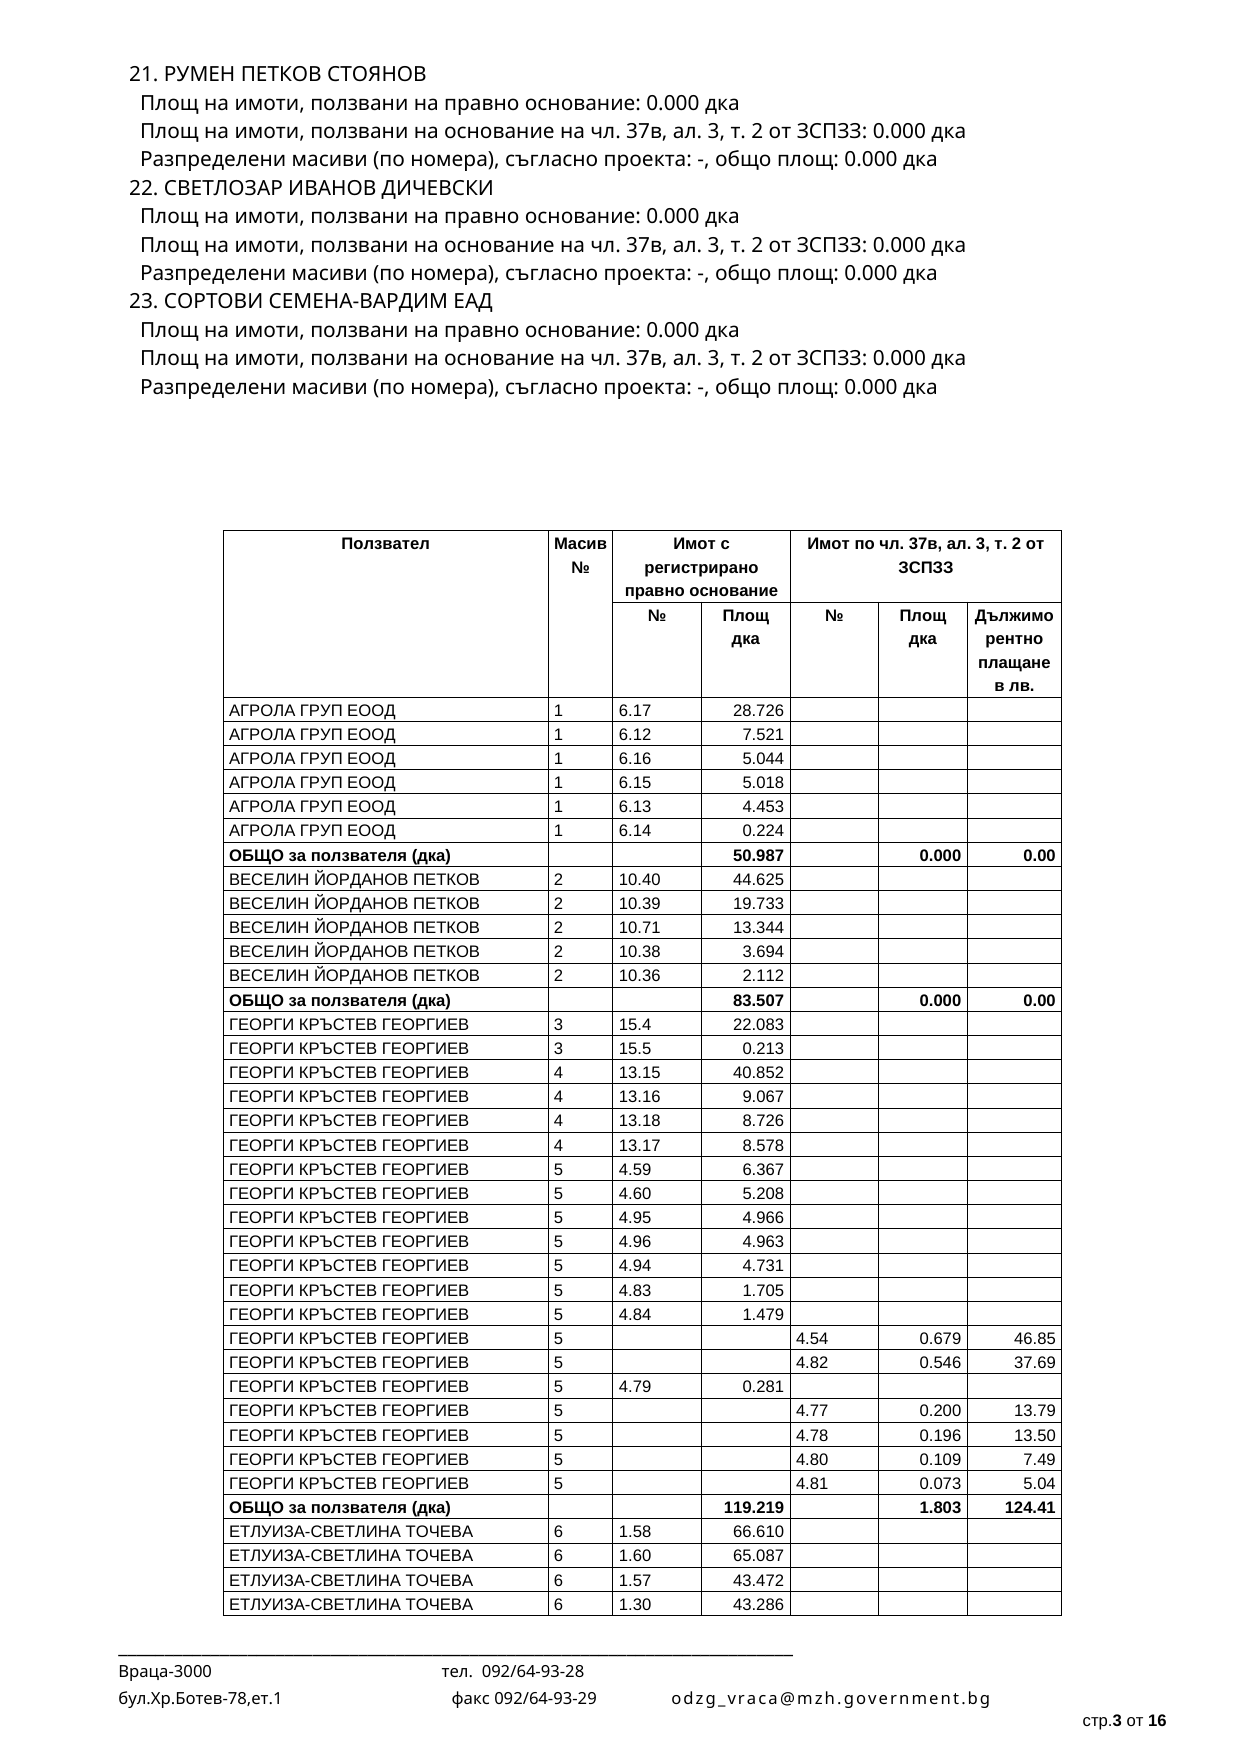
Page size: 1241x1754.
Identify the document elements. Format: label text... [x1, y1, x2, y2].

table_cell 46.85 [968, 1326, 1061, 1349]
table_cell 22.083 [702, 1012, 790, 1035]
table_cell 13.50 [968, 1423, 1061, 1446]
table_cell ОБЩО за ползвателя (дка) [224, 843, 548, 866]
table_cell 13.79 [968, 1399, 1061, 1422]
table_cell 1.705 [702, 1278, 790, 1301]
table_cell [791, 1012, 878, 1035]
table_cell [879, 1133, 967, 1156]
table_cell 28.726 [702, 698, 790, 721]
table_cell 5 [549, 1205, 612, 1228]
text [118, 116, 1166, 144]
table_cell ГЕОРГИ КРЪСТЕВ ГЕОРГИЕВ [224, 1036, 548, 1059]
table_cell 4.79 [613, 1374, 701, 1397]
table_cell [791, 843, 878, 866]
table_cell 4.59 [613, 1157, 701, 1180]
table_cell 2 [549, 964, 612, 987]
table_cell ГЕОРГИ КРЪСТЕВ ГЕОРГИЕВ [224, 1205, 548, 1228]
table_cell 6 [549, 1568, 612, 1591]
table_cell [613, 1447, 701, 1470]
table_cell [879, 1278, 967, 1301]
table_cell 6 [549, 1519, 612, 1542]
table_cell 43.472 [702, 1568, 790, 1591]
table_cell 1.479 [702, 1302, 790, 1325]
table_cell 5 [549, 1399, 612, 1422]
table_header Имот с регистрирано правно основание [613, 531, 790, 602]
table_cell [879, 770, 967, 793]
table_cell 1 [549, 722, 612, 745]
table_cell 5 [549, 1181, 612, 1204]
table_cell [791, 746, 878, 769]
table_cell 0.00 [968, 843, 1061, 866]
table_cell [613, 1423, 701, 1446]
table_cell 5 [549, 1254, 612, 1277]
table_cell [968, 1084, 1061, 1107]
table_cell 0.073 [879, 1471, 967, 1494]
table_cell [702, 1350, 790, 1373]
table_cell ОБЩО за ползвателя (дка) [224, 1495, 548, 1518]
table_cell 1 [549, 819, 612, 842]
table_cell [791, 939, 878, 962]
table_cell [968, 770, 1061, 793]
table_cell 10.40 [613, 867, 701, 890]
table_cell [968, 867, 1061, 890]
table_cell 0.000 [879, 988, 967, 1011]
table_cell ОБЩО за ползвателя (дка) [224, 988, 548, 1011]
table_cell 1.57 [613, 1568, 701, 1591]
table_cell [791, 1229, 878, 1252]
table_cell [968, 1278, 1061, 1301]
table_header Имот по чл. 37в, ал. 3, т. 2 от ЗСПЗЗ [791, 531, 1061, 602]
table_cell [791, 1133, 878, 1156]
table_cell 5.208 [702, 1181, 790, 1204]
table_cell 1.30 [613, 1592, 701, 1615]
table_cell 4 [549, 1060, 612, 1083]
table_cell 5 [549, 1471, 612, 1494]
table_cell 6 [549, 1544, 612, 1567]
table_cell 0.00 [968, 988, 1061, 1011]
table_cell [968, 1592, 1061, 1615]
table_cell [879, 1060, 967, 1083]
table_cell АГРОЛА ГРУП ЕООД [224, 722, 548, 745]
table_cell [968, 939, 1061, 962]
table_cell АГРОЛА ГРУП ЕООД [224, 819, 548, 842]
table_cell ВЕСЕЛИН ЙОРДАНОВ ПЕТКОВ [224, 867, 548, 890]
table_cell [549, 988, 612, 1011]
table_cell [968, 1229, 1061, 1252]
table_cell [791, 1181, 878, 1204]
table_cell [968, 1302, 1061, 1325]
table_cell 4.83 [613, 1278, 701, 1301]
text Площ на имоти, ползвани на правно основание: 0.000 дка [118, 88, 1166, 116]
table_cell 0.200 [879, 1399, 967, 1422]
table_cell ГЕОРГИ КРЪСТЕВ ГЕОРГИЕВ [224, 1109, 548, 1132]
table_cell [791, 770, 878, 793]
table_cell 65.087 [702, 1544, 790, 1567]
table_cell 66.610 [702, 1519, 790, 1542]
table_cell 50.987 [702, 843, 790, 866]
table_cell [879, 746, 967, 769]
table_cell 4.453 [702, 794, 790, 817]
table_cell ГЕОРГИ КРЪСТЕВ ГЕОРГИЕВ [224, 1399, 548, 1422]
table_cell 10.36 [613, 964, 701, 987]
table_cell 4.94 [613, 1254, 701, 1277]
table_cell [613, 1350, 701, 1373]
table_cell [879, 964, 967, 987]
table_cell 5 [549, 1447, 612, 1470]
table_cell 0.000 [879, 843, 967, 866]
table_cell 5.018 [702, 770, 790, 793]
table_cell [968, 1181, 1061, 1204]
table_cell 19.733 [702, 891, 790, 914]
table_cell [791, 1278, 878, 1301]
table_cell [968, 698, 1061, 721]
table_cell 0.109 [879, 1447, 967, 1470]
table_cell [791, 988, 878, 1011]
text Площ на имоти, ползвани на правно основание: 0.000 дка [118, 201, 1166, 230]
table_cell 5 [549, 1157, 612, 1180]
table_cell 0.281 [702, 1374, 790, 1397]
table_cell 1.58 [613, 1519, 701, 1542]
table_cell [879, 1157, 967, 1180]
table_cell [968, 964, 1061, 987]
table_cell [549, 843, 612, 866]
table_cell ГЕОРГИ КРЪСТЕВ ГЕОРГИЕВ [224, 1447, 548, 1470]
table_cell [791, 1060, 878, 1083]
table_cell 13.17 [613, 1133, 701, 1156]
table_cell 2 [549, 867, 612, 890]
table_cell ЕТЛУИЗА-СВЕТЛИНА ТОЧЕВА [224, 1568, 548, 1591]
table_cell [968, 1157, 1061, 1180]
table_cell [702, 1447, 790, 1470]
table_cell [791, 867, 878, 890]
table_cell [968, 1544, 1061, 1567]
table_cell ГЕОРГИ КРЪСТЕВ ГЕОРГИЕВ [224, 1133, 548, 1156]
table_cell 5 [549, 1278, 612, 1301]
table_cell [879, 1036, 967, 1059]
table_header Ползвател [224, 531, 548, 697]
table_cell ГЕОРГИ КРЪСТЕВ ГЕОРГИЕВ [224, 1374, 548, 1397]
table_cell 4.84 [613, 1302, 701, 1325]
table_cell [968, 1109, 1061, 1132]
table_cell 3 [549, 1036, 612, 1059]
table_cell 9.067 [702, 1084, 790, 1107]
table_cell 2 [549, 891, 612, 914]
table_cell 0.224 [702, 819, 790, 842]
table_cell 5 [549, 1350, 612, 1373]
table_cell 13.16 [613, 1084, 701, 1107]
table_cell 5 [549, 1302, 612, 1325]
table_cell 4 [549, 1109, 612, 1132]
table_cell 2 [549, 939, 612, 962]
table_cell 7.49 [968, 1447, 1061, 1470]
table_cell [879, 891, 967, 914]
table_cell 4.966 [702, 1205, 790, 1228]
text Разпределени масиви (по номера), съгласно проекта: -, общо площ: 0.000 дка [118, 372, 1166, 400]
table_cell 5 [549, 1423, 612, 1446]
text Площ на имоти, ползвани на основание на чл. 37в, ал. 3, т. 2 от ЗСПЗЗ: 0.000 дка [118, 343, 1166, 372]
table_cell [968, 1012, 1061, 1035]
table_cell 37.69 [968, 1350, 1061, 1373]
table_cell 10.39 [613, 891, 701, 914]
table_cell 119.219 [702, 1495, 790, 1518]
table_cell [791, 1374, 878, 1397]
table_cell [791, 915, 878, 938]
table_cell 6.17 [613, 698, 701, 721]
table_cell [613, 1399, 701, 1422]
table_cell 5 [549, 1229, 612, 1252]
table_cell 6.15 [613, 770, 701, 793]
table_cell 44.625 [702, 867, 790, 890]
table_cell [791, 1302, 878, 1325]
table_cell 124.41 [968, 1495, 1061, 1518]
table_cell [879, 1519, 967, 1542]
table_cell 4.77 [791, 1399, 878, 1422]
table_cell ГЕОРГИ КРЪСТЕВ ГЕОРГИЕВ [224, 1181, 548, 1204]
table_cell Площ дка [879, 603, 967, 697]
table_cell [879, 1254, 967, 1277]
table_cell ГЕОРГИ КРЪСТЕВ ГЕОРГИЕВ [224, 1084, 548, 1107]
table_cell ГЕОРГИ КРЪСТЕВ ГЕОРГИЕВ [224, 1302, 548, 1325]
table_cell [968, 794, 1061, 817]
table_cell [968, 1205, 1061, 1228]
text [118, 144, 1166, 173]
table_cell 1.60 [613, 1544, 701, 1567]
table_cell АГРОЛА ГРУП ЕООД [224, 770, 548, 793]
table_cell [968, 891, 1061, 914]
table_cell [791, 891, 878, 914]
table_cell ГЕОРГИ КРЪСТЕВ ГЕОРГИЕВ [224, 1060, 548, 1083]
table_cell ГЕОРГИ КРЪСТЕВ ГЕОРГИЕВ [224, 1350, 548, 1373]
table_cell ВЕСЕЛИН ЙОРДАНОВ ПЕТКОВ [224, 891, 548, 914]
table_cell [879, 939, 967, 962]
table_cell [791, 794, 878, 817]
text Площ на имоти, ползвани на основание на чл. 37в, ал. 3, т. 2 от ЗСПЗЗ: 0.000 дка [118, 230, 1166, 258]
table_cell [879, 1109, 967, 1132]
table_cell [791, 722, 878, 745]
table_cell [549, 1495, 612, 1518]
table_cell 3.694 [702, 939, 790, 962]
table_cell 5 [549, 1374, 612, 1397]
table_cell ВЕСЕЛИН ЙОРДАНОВ ПЕТКОВ [224, 964, 548, 987]
table_cell 2 [549, 915, 612, 938]
table_cell 6.16 [613, 746, 701, 769]
table_cell [791, 1592, 878, 1615]
table_cell 4.60 [613, 1181, 701, 1204]
table_cell 6.12 [613, 722, 701, 745]
table_cell 4.82 [791, 1350, 878, 1373]
table_header Масив № [549, 531, 612, 697]
table_cell 5.044 [702, 746, 790, 769]
table_cell ГЕОРГИ КРЪСТЕВ ГЕОРГИЕВ [224, 1471, 548, 1494]
table_cell 4.78 [791, 1423, 878, 1446]
table_cell [879, 1229, 967, 1252]
table_cell [791, 698, 878, 721]
table_cell [879, 819, 967, 842]
table_cell 4.81 [791, 1471, 878, 1494]
table_cell 4.54 [791, 1326, 878, 1349]
table_cell [968, 1374, 1061, 1397]
table_cell 1 [549, 770, 612, 793]
table_cell [791, 1544, 878, 1567]
table_cell 6.367 [702, 1157, 790, 1180]
table_cell [613, 1471, 701, 1494]
table_cell 8.726 [702, 1109, 790, 1132]
table_cell 0.546 [879, 1350, 967, 1373]
table_cell 1 [549, 698, 612, 721]
table_cell № [791, 603, 878, 697]
table_cell 4.731 [702, 1254, 790, 1277]
table_cell Дължимо рентно плащане в лв. [968, 603, 1061, 697]
table_cell [791, 1519, 878, 1542]
table_cell [702, 1423, 790, 1446]
table_cell 7.521 [702, 722, 790, 745]
table_cell 6.13 [613, 794, 701, 817]
table_cell [879, 1181, 967, 1204]
text 21. РУМЕН ПЕТКОВ СТОЯНОВ [118, 59, 1166, 88]
table_cell [613, 843, 701, 866]
table_cell 1 [549, 794, 612, 817]
table_cell 13.15 [613, 1060, 701, 1083]
table_cell [968, 819, 1061, 842]
table_cell [879, 1012, 967, 1035]
table_cell ГЕОРГИ КРЪСТЕВ ГЕОРГИЕВ [224, 1157, 548, 1180]
table_cell 0.196 [879, 1423, 967, 1446]
table_cell Площ дка [702, 603, 790, 697]
table_cell 4.96 [613, 1229, 701, 1252]
table_cell [702, 1399, 790, 1422]
table_cell 4 [549, 1084, 612, 1107]
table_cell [224, 1592, 548, 1615]
table_cell [791, 1157, 878, 1180]
table_cell [968, 1568, 1061, 1591]
table_cell [968, 1519, 1061, 1542]
table_cell 1 [549, 746, 612, 769]
table_cell [879, 1302, 967, 1325]
table_cell ЕТЛУИЗА-СВЕТЛИНА ТОЧЕВА [224, 1519, 548, 1542]
table_cell [879, 867, 967, 890]
table_cell ГЕОРГИ КРЪСТЕВ ГЕОРГИЕВ [224, 1423, 548, 1446]
text 23. СОРТОВИ СЕМЕНА-ВАРДИМ ЕАД [118, 287, 1166, 315]
table_cell [702, 1326, 790, 1349]
table_cell [791, 1568, 878, 1591]
table_cell 4.963 [702, 1229, 790, 1252]
table_cell 10.38 [613, 939, 701, 962]
table_cell [968, 1060, 1061, 1083]
table_cell ЕТЛУИЗА-СВЕТЛИНА ТОЧЕВА [224, 1544, 548, 1567]
table_cell АГРОЛА ГРУП ЕООД [224, 698, 548, 721]
table_cell 83.507 [702, 988, 790, 1011]
table_cell [791, 1205, 878, 1228]
table_cell [613, 988, 701, 1011]
table_cell [879, 1084, 967, 1107]
table_cell [879, 794, 967, 817]
table_cell 6 [549, 1592, 612, 1615]
table_cell [879, 1374, 967, 1397]
table_cell ГЕОРГИ КРЪСТЕВ ГЕОРГИЕВ [224, 1278, 548, 1301]
table_cell [968, 722, 1061, 745]
table_cell 43.286 [702, 1592, 790, 1615]
table_cell ГЕОРГИ КРЪСТЕВ ГЕОРГИЕВ [224, 1012, 548, 1035]
table_cell [879, 1544, 967, 1567]
table_cell 8.578 [702, 1133, 790, 1156]
table_cell 13.344 [702, 915, 790, 938]
table_cell 0.679 [879, 1326, 967, 1349]
table_cell [791, 1109, 878, 1132]
table_cell АГРОЛА ГРУП ЕООД [224, 746, 548, 769]
table_cell [613, 1326, 701, 1349]
table_cell [879, 1592, 967, 1615]
table_cell [968, 1254, 1061, 1277]
table_cell [879, 698, 967, 721]
table_cell [791, 1036, 878, 1059]
table_cell 2.112 [702, 964, 790, 987]
table_cell 15.4 [613, 1012, 701, 1035]
table_cell 1.803 [879, 1495, 967, 1518]
table_cell 4.80 [791, 1447, 878, 1470]
table_cell 4.95 [613, 1205, 701, 1228]
text Разпределени масиви (по номера), съгласно проекта: -, общо площ: 0.000 дка [118, 258, 1166, 287]
table_cell [879, 915, 967, 938]
table_cell [968, 915, 1061, 938]
table_cell ГЕОРГИ КРЪСТЕВ ГЕОРГИЕВ [224, 1326, 548, 1349]
table_cell 15.5 [613, 1036, 701, 1059]
table_cell [791, 1254, 878, 1277]
table_cell [968, 746, 1061, 769]
table_cell 4 [549, 1133, 612, 1156]
table_cell [879, 1205, 967, 1228]
table_cell [879, 722, 967, 745]
table_cell 5.04 [968, 1471, 1061, 1494]
table_cell [791, 819, 878, 842]
text 22. СВЕТЛОЗАР ИВАНОВ ДИЧЕВСКИ [118, 173, 1166, 201]
table_cell АГРОЛА ГРУП ЕООД [224, 794, 548, 817]
table_cell [791, 964, 878, 987]
table_cell 40.852 [702, 1060, 790, 1083]
table_cell 13.18 [613, 1109, 701, 1132]
table_cell 5 [549, 1326, 612, 1349]
table_cell [613, 1495, 701, 1518]
table_cell [791, 1084, 878, 1107]
table_cell 10.71 [613, 915, 701, 938]
table_cell ВЕСЕЛИН ЙОРДАНОВ ПЕТКОВ [224, 915, 548, 938]
table_cell № [613, 603, 701, 697]
text Площ на имоти, ползвани на правно основание: 0.000 дка [118, 315, 1166, 343]
table_cell 6.14 [613, 819, 701, 842]
table_cell 0.213 [702, 1036, 790, 1059]
table_cell [702, 1471, 790, 1494]
table_cell [879, 1568, 967, 1591]
table_cell 3 [549, 1012, 612, 1035]
table_cell [968, 1036, 1061, 1059]
table_cell ГЕОРГИ КРЪСТЕВ ГЕОРГИЕВ [224, 1254, 548, 1277]
table_cell ГЕОРГИ КРЪСТЕВ ГЕОРГИЕВ [224, 1229, 548, 1252]
table_cell [791, 1495, 878, 1518]
table_cell ВЕСЕЛИН ЙОРДАНОВ ПЕТКОВ [224, 939, 548, 962]
table_cell [968, 1133, 1061, 1156]
